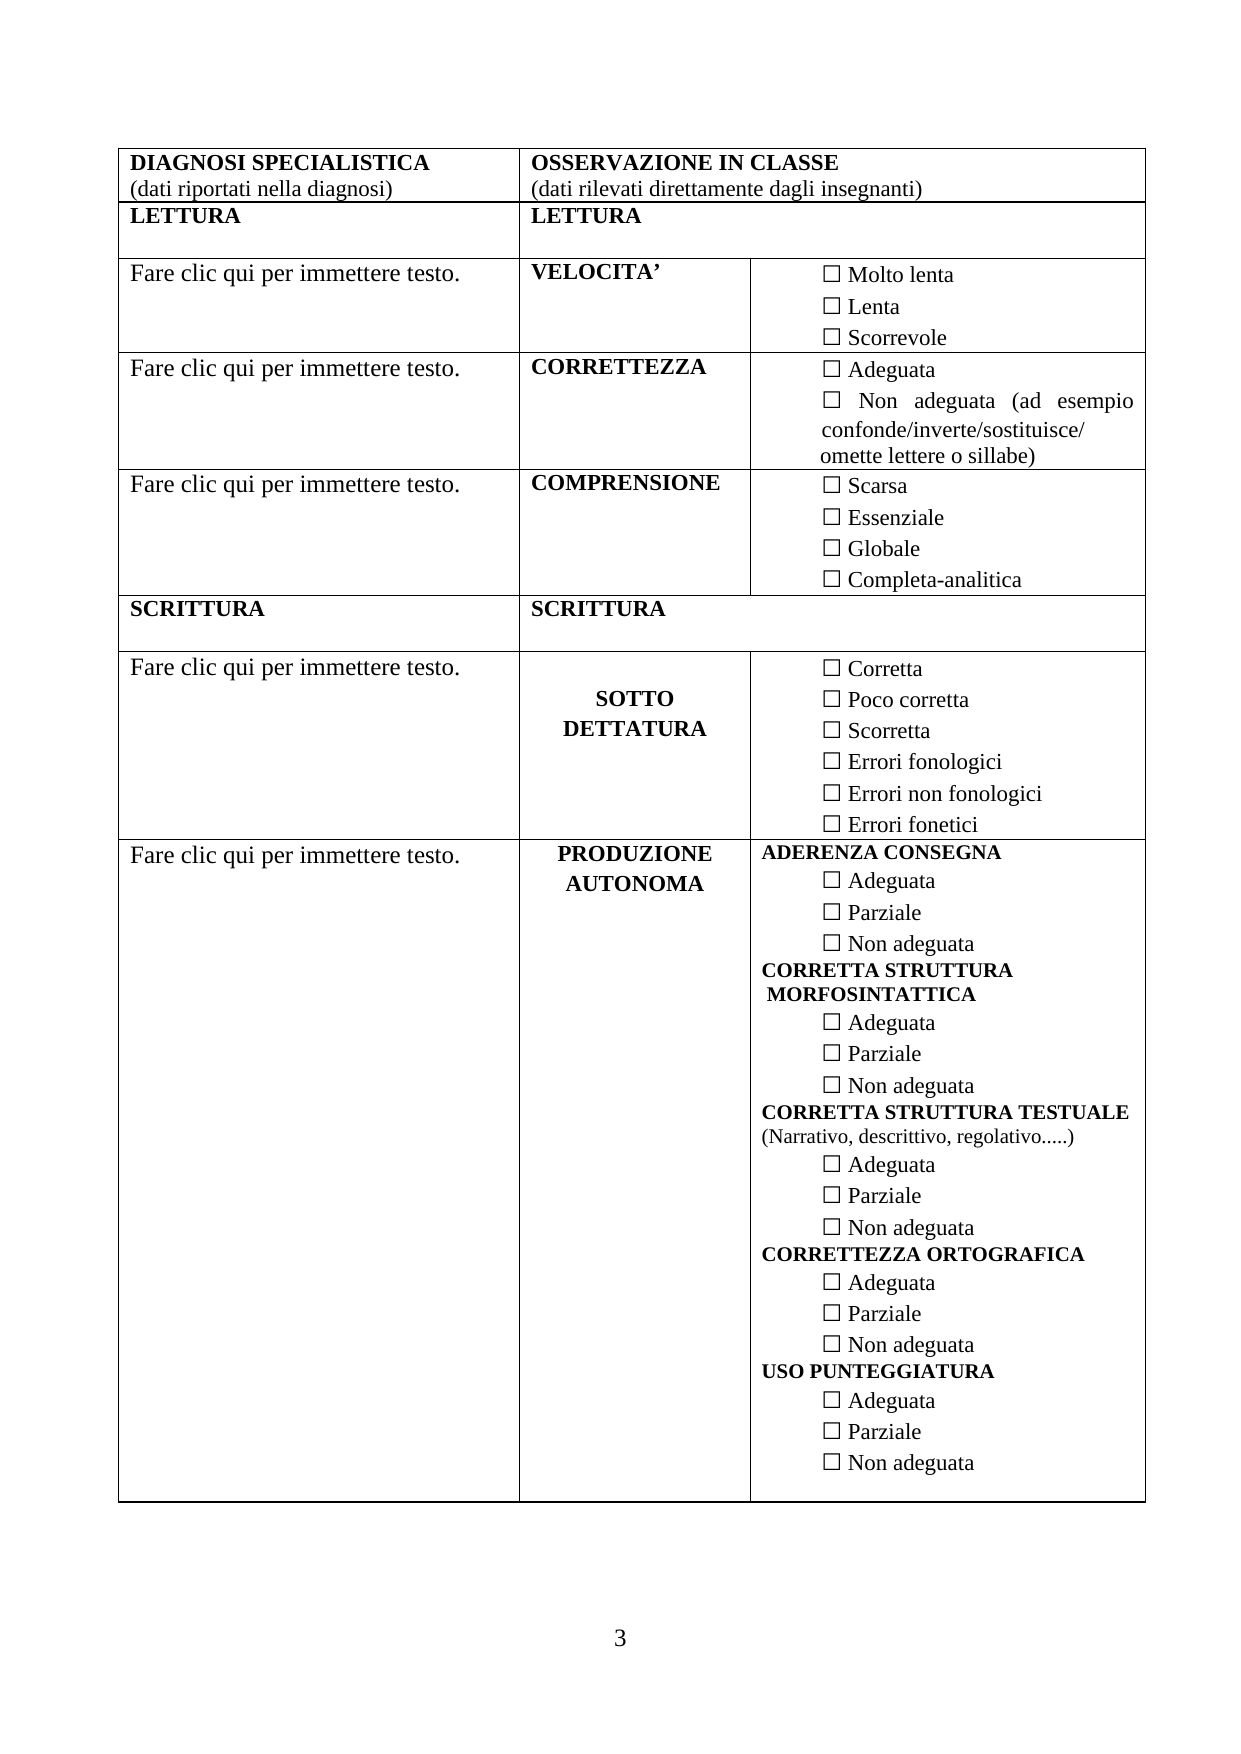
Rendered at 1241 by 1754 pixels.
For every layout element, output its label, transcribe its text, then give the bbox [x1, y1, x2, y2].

table_cell SOTTO DETTATURA [520, 652, 750, 839]
table_cell SCRITTURA [119, 596, 519, 651]
table_cell Adeguata Non adeguata (ad esempio confonde/inverte/sostituisce/ omette lettere o sillabe) [751, 353, 1145, 468]
table_cell [119, 840, 519, 1501]
table_cell Scarsa Essenziale Globale Completa-analitica [751, 470, 1145, 594]
table_cell PRODUZIONE AUTONOMA [520, 840, 750, 1501]
table_cell LETTURA [119, 203, 519, 257]
table_cell SCRITTURA [520, 596, 1145, 651]
table_cell LETTURA [520, 203, 1145, 257]
table_cell ADERENZA CONSEGNA Adeguata Parziale Non adeguata CORRETTA STRUTTURA MORFOSINTATTICA Adeguata Parziale Non adeguata CORRETTA STRUTTURA TESTUALE (Narrativo, descrittivo, regolativo.....) Adeguata Parziale Non adeguata CORRETTEZZA ORTOGRAFICA Adeguata Parziale Non adeguata USO PUNTEGGIATURA Adeguata Parziale Non adeguata [751, 840, 1145, 1501]
table_cell VELOCITA’ [520, 259, 750, 352]
table_cell COMPRENSIONE [520, 470, 750, 594]
table_cell CORRETTEZZA [520, 353, 750, 468]
table_header DIAGNOSI SPECIALISTICA (dati riportati nella diagnosi) [119, 149, 519, 201]
table_cell Corretta Poco corretta Scorretta Errori fonologici Errori non fonologici Errori fonetici [751, 652, 1145, 839]
table_header OSSERVAZIONE IN CLASSE (dati rilevati direttamente dagli insegnanti) [520, 149, 1145, 201]
table_cell Molto lenta Lenta Scorrevole [751, 259, 1145, 352]
